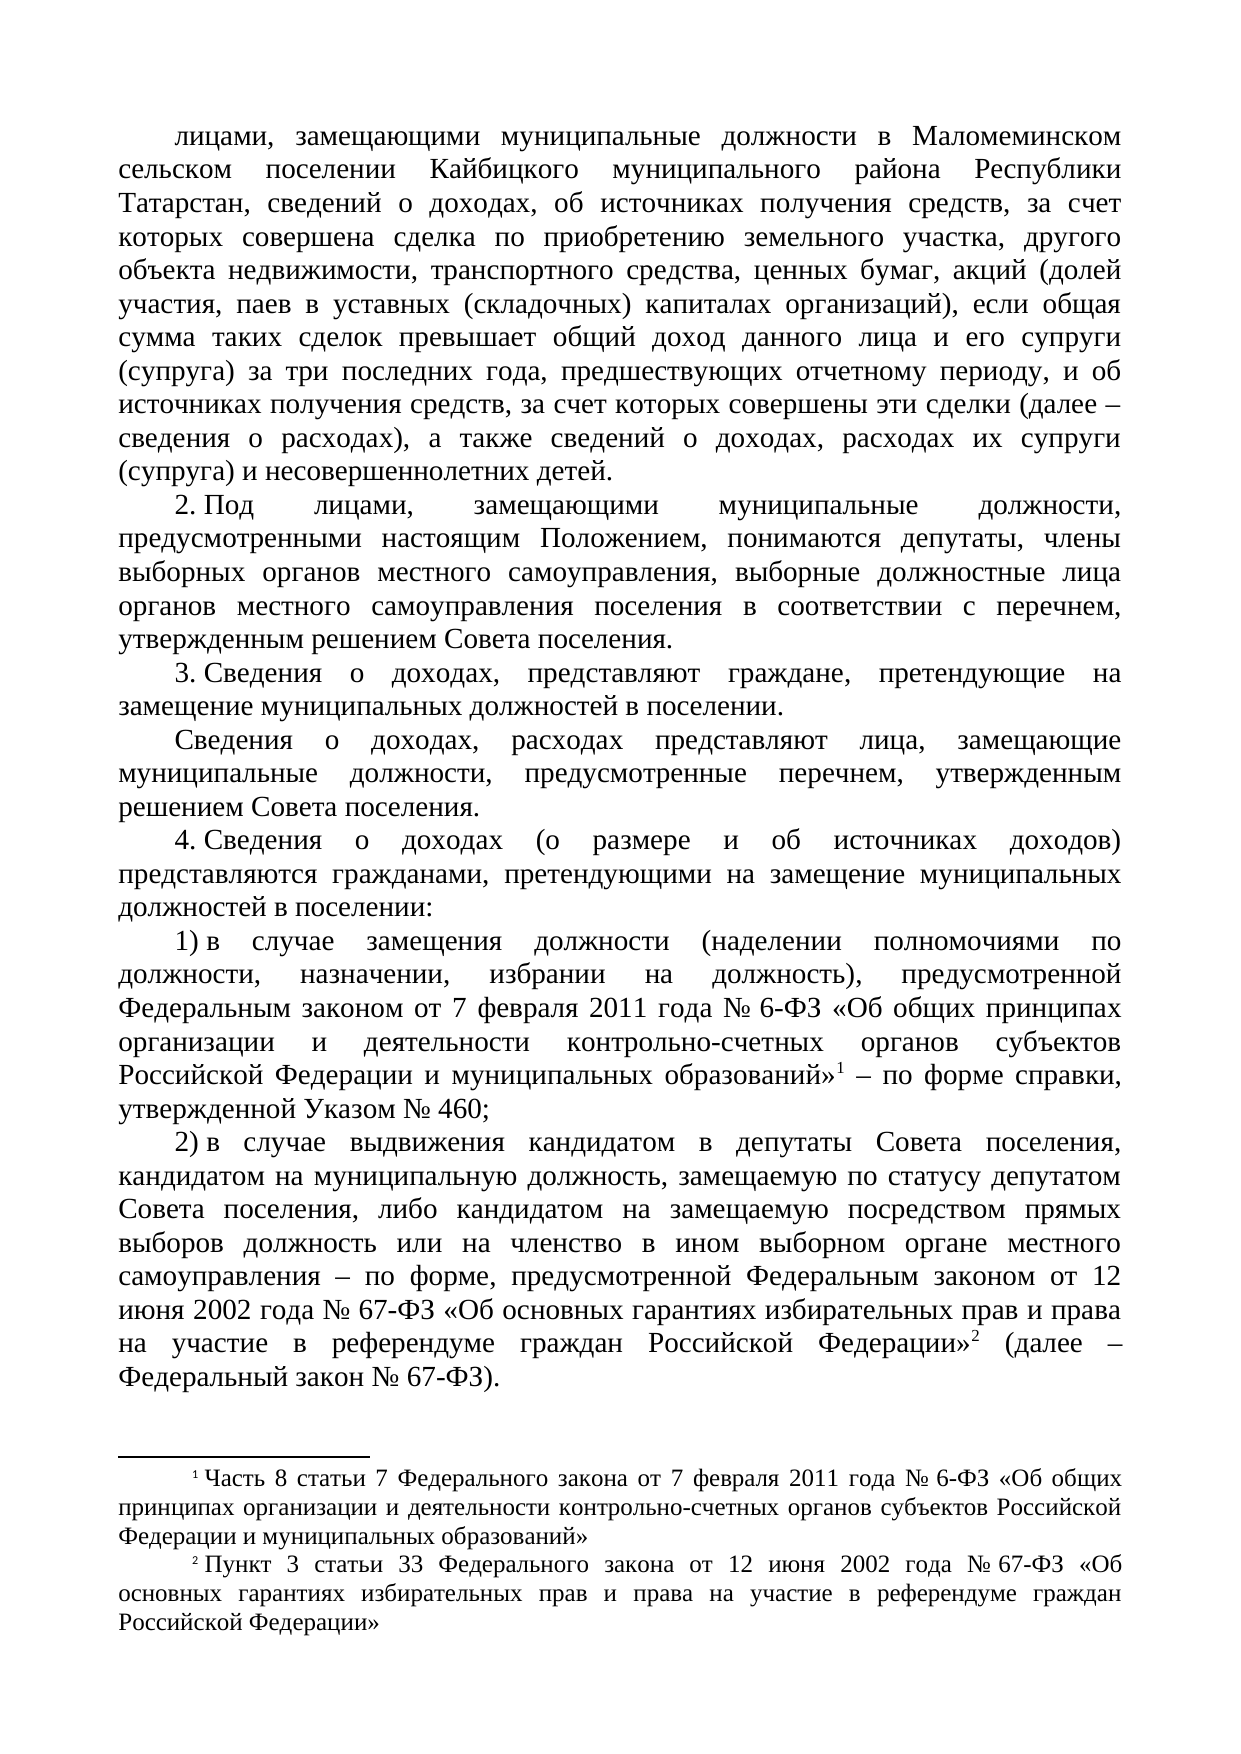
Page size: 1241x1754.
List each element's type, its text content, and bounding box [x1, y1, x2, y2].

text Сведения о доходах, расходах представляют лица, замещающие муниципальные должности, предусмотренные перечнем, утвержденным решением Совета поселения. [118, 722, 1122, 822]
text 1) в случае замещения должности (наделении полномочиями по должности, назначении, избрании на должность), предусмотренной Федеральным законом от 7 февраля 2011 года № 6-ФЗ «Об общих принципах организации и деятельности контрольно-счетных органов субъектов Российской Федерации и муниципальных образований» – по форме справки, утвержденной Указом № 460; [118, 923, 1122, 1124]
text лицами, замещающими муниципальные должности в Маломеминском сельском поселении Кайбицкого муниципального района Республики Татарстан, сведений о доходах, об источниках получения средств, за счет которых совершена сделка по приобретению земельного участка, другого объекта недвижимости, транспортного средства, ценных бумаг, акций (долей участия, паев в уставных (складочных) капиталах организаций), если общая сумма таких сделок превышает общий доход данного лица и его супруги (супруга) за три последних года, предшествующих отчетному периоду, и об источниках получения средств, за счет которых совершены эти сделки (далее – сведения о расходах), а также сведений о доходах, расходах их супруги (супруга) и несовершеннолетних детей. [118, 118, 1122, 487]
text 2. Под лицами, замещающими муниципальные должности, предусмотренными настоящим Положением, понимаются депутаты, члены выборных органов местного самоуправления, выборные должностные лица органов местного самоуправления поселения в соответствии с перечнем, утвержденным решением Совета поселения. [118, 487, 1122, 655]
text 3. Сведения о доходах, представляют граждане, претендующие на замещение муниципальных должностей в поселении. [118, 655, 1122, 722]
text 2) в случае выдвижения кандидатом в депутаты Совета поселения, кандидатом на муниципальную должность, замещаемую по статусу депутатом Совета поселения, либо кандидатом на замещаемую посредством прямых выборов должность или на членство в ином выборном органе местного самоуправления – по форме, предусмотренной Федеральным законом от 12 июня 2002 года № 67-ФЗ «Об основных гарантиях избирательных прав и права на участие в референдуме граждан Российской Федерации» (далее – Федеральный закон № 67-ФЗ). [118, 1124, 1122, 1393]
text 4. Сведения о доходах (о размере и об источниках доходов) представляются гражданами, претендующими на замещение муниципальных должностей в поселении: [118, 822, 1122, 923]
